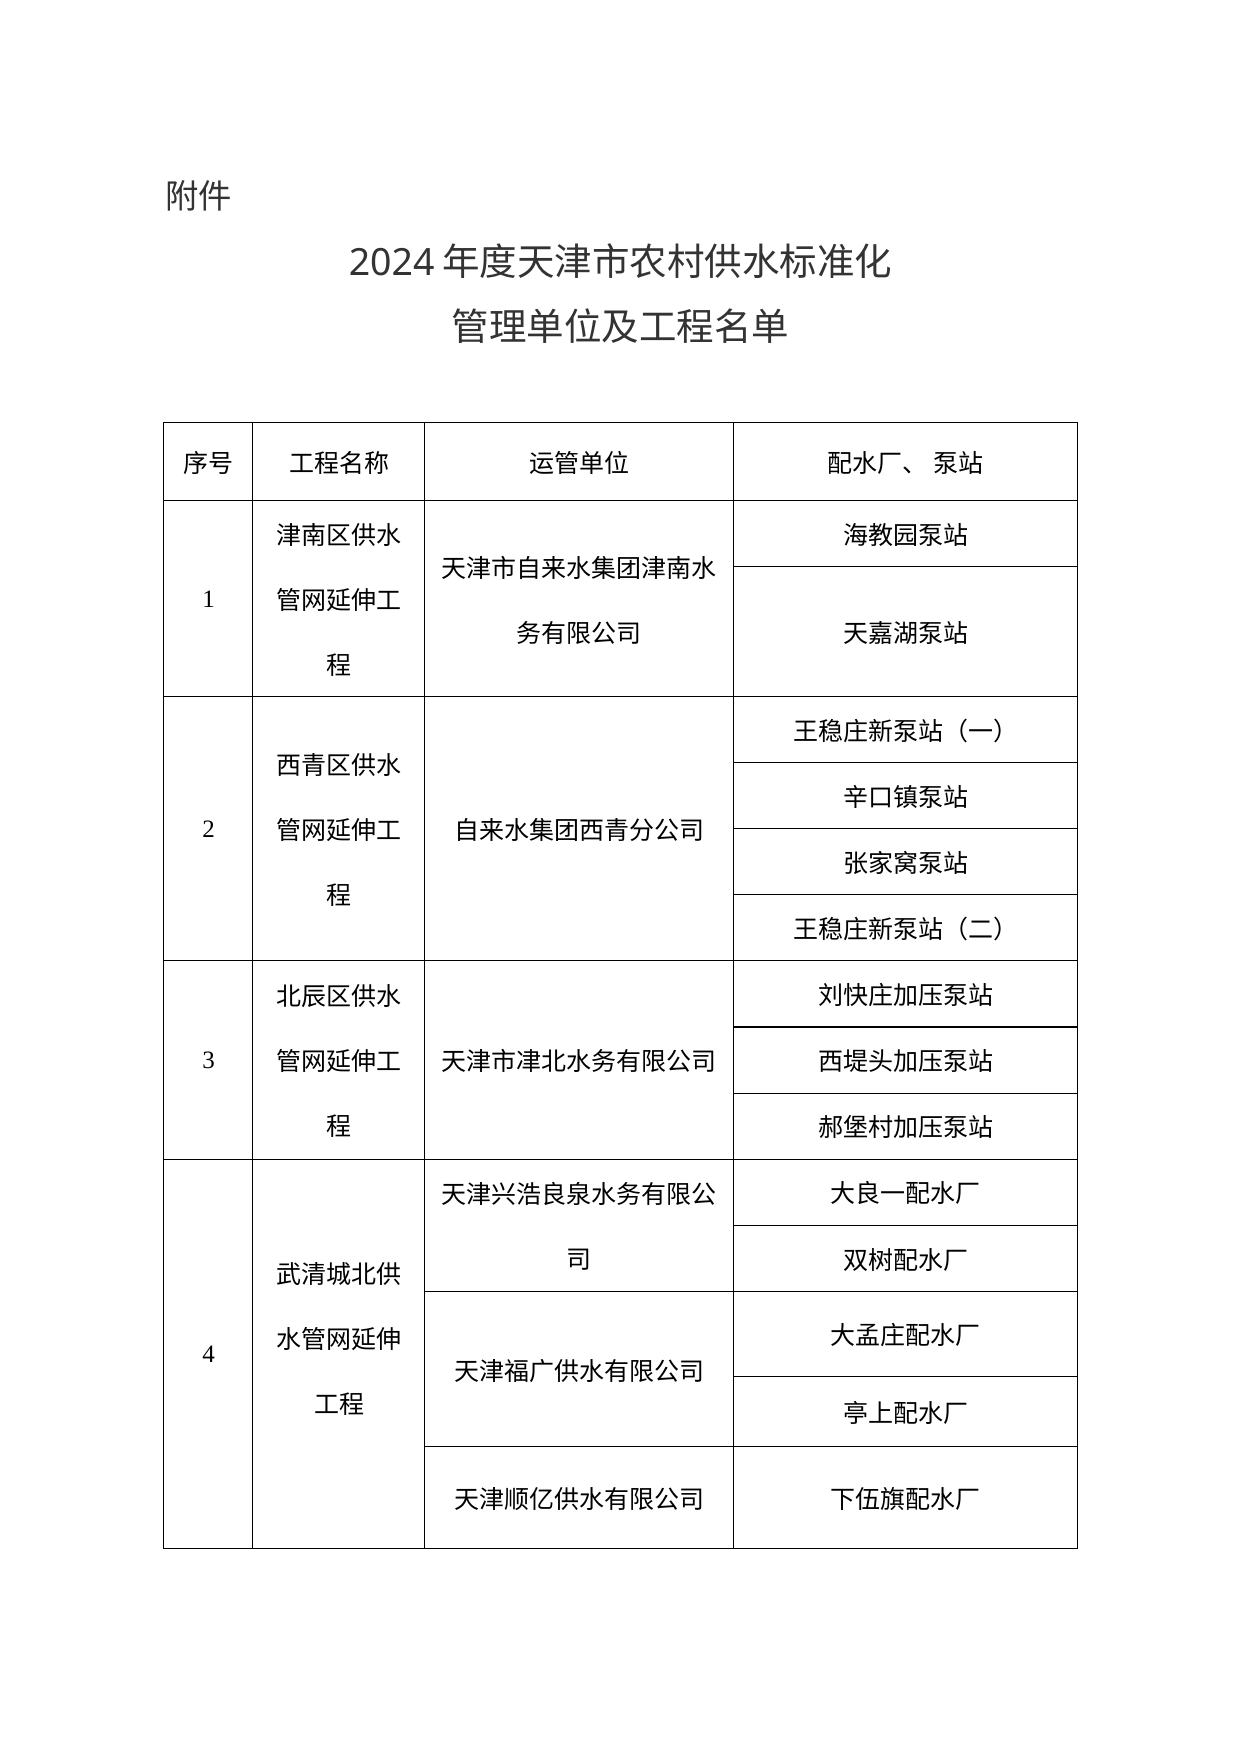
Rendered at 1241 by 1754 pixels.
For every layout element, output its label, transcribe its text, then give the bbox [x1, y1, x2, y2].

table_cell 4 [164, 1160, 252, 1548]
table_cell 下伍旗配水厂 [734, 1447, 1077, 1548]
table_cell 天嘉湖泵站 [734, 567, 1077, 696]
table_cell 2 [164, 697, 252, 960]
table_cell 武清城北供水管网延伸工程 [253, 1160, 424, 1548]
table_header 运管单位 [425, 423, 733, 500]
table_cell 王稳庄新泵站（一） [734, 697, 1077, 762]
table_cell 郝堡村加压泵站 [734, 1094, 1077, 1158]
table_header 工程名称 [253, 423, 424, 500]
table_cell 辛口镇泵站 [734, 763, 1077, 828]
table_cell 王稳庄新泵站（二） [734, 895, 1077, 960]
table_cell 1 [164, 501, 252, 696]
table_header 序号 [164, 423, 252, 500]
text 管理单位及工程名单 [165, 292, 1075, 357]
table_cell 西堤头加压泵站 [734, 1028, 1077, 1092]
table_cell 天津市冿北水务有限公司 [425, 961, 733, 1158]
table_cell 刘快庄加压泵站 [734, 961, 1077, 1026]
table_cell 大孟庄配水厂 [734, 1292, 1077, 1376]
table_header 配水厂、 泵站 [734, 423, 1077, 500]
text 附件 [165, 162, 1075, 227]
table_cell 亭上配水厂 [734, 1377, 1077, 1446]
table_cell 津南区供水管网延伸工程 [253, 501, 424, 696]
table_cell 天津顺亿供水有限公司 [425, 1447, 733, 1548]
table_cell 西青区供水管网延伸工程 [253, 697, 424, 960]
table_cell 张家窝泵站 [734, 829, 1077, 894]
table_cell 双树配水厂 [734, 1226, 1077, 1291]
table_cell 大良一配水厂 [734, 1160, 1077, 1224]
table_cell 自来水集团西青分公司 [425, 697, 733, 960]
text 2024年度天津市农村供水标准化 [165, 227, 1075, 292]
table_cell 北辰区供水管网延伸工程 [253, 961, 424, 1158]
table_cell 3 [164, 961, 252, 1158]
table_cell 天津福广供水有限公司 [425, 1292, 733, 1446]
table_cell 天津市自来水集团津南水务有限公司 [425, 501, 733, 696]
table_cell 海教园泵站 [734, 501, 1077, 566]
table_cell 天津兴浩良泉水务有限公司 [425, 1160, 733, 1291]
